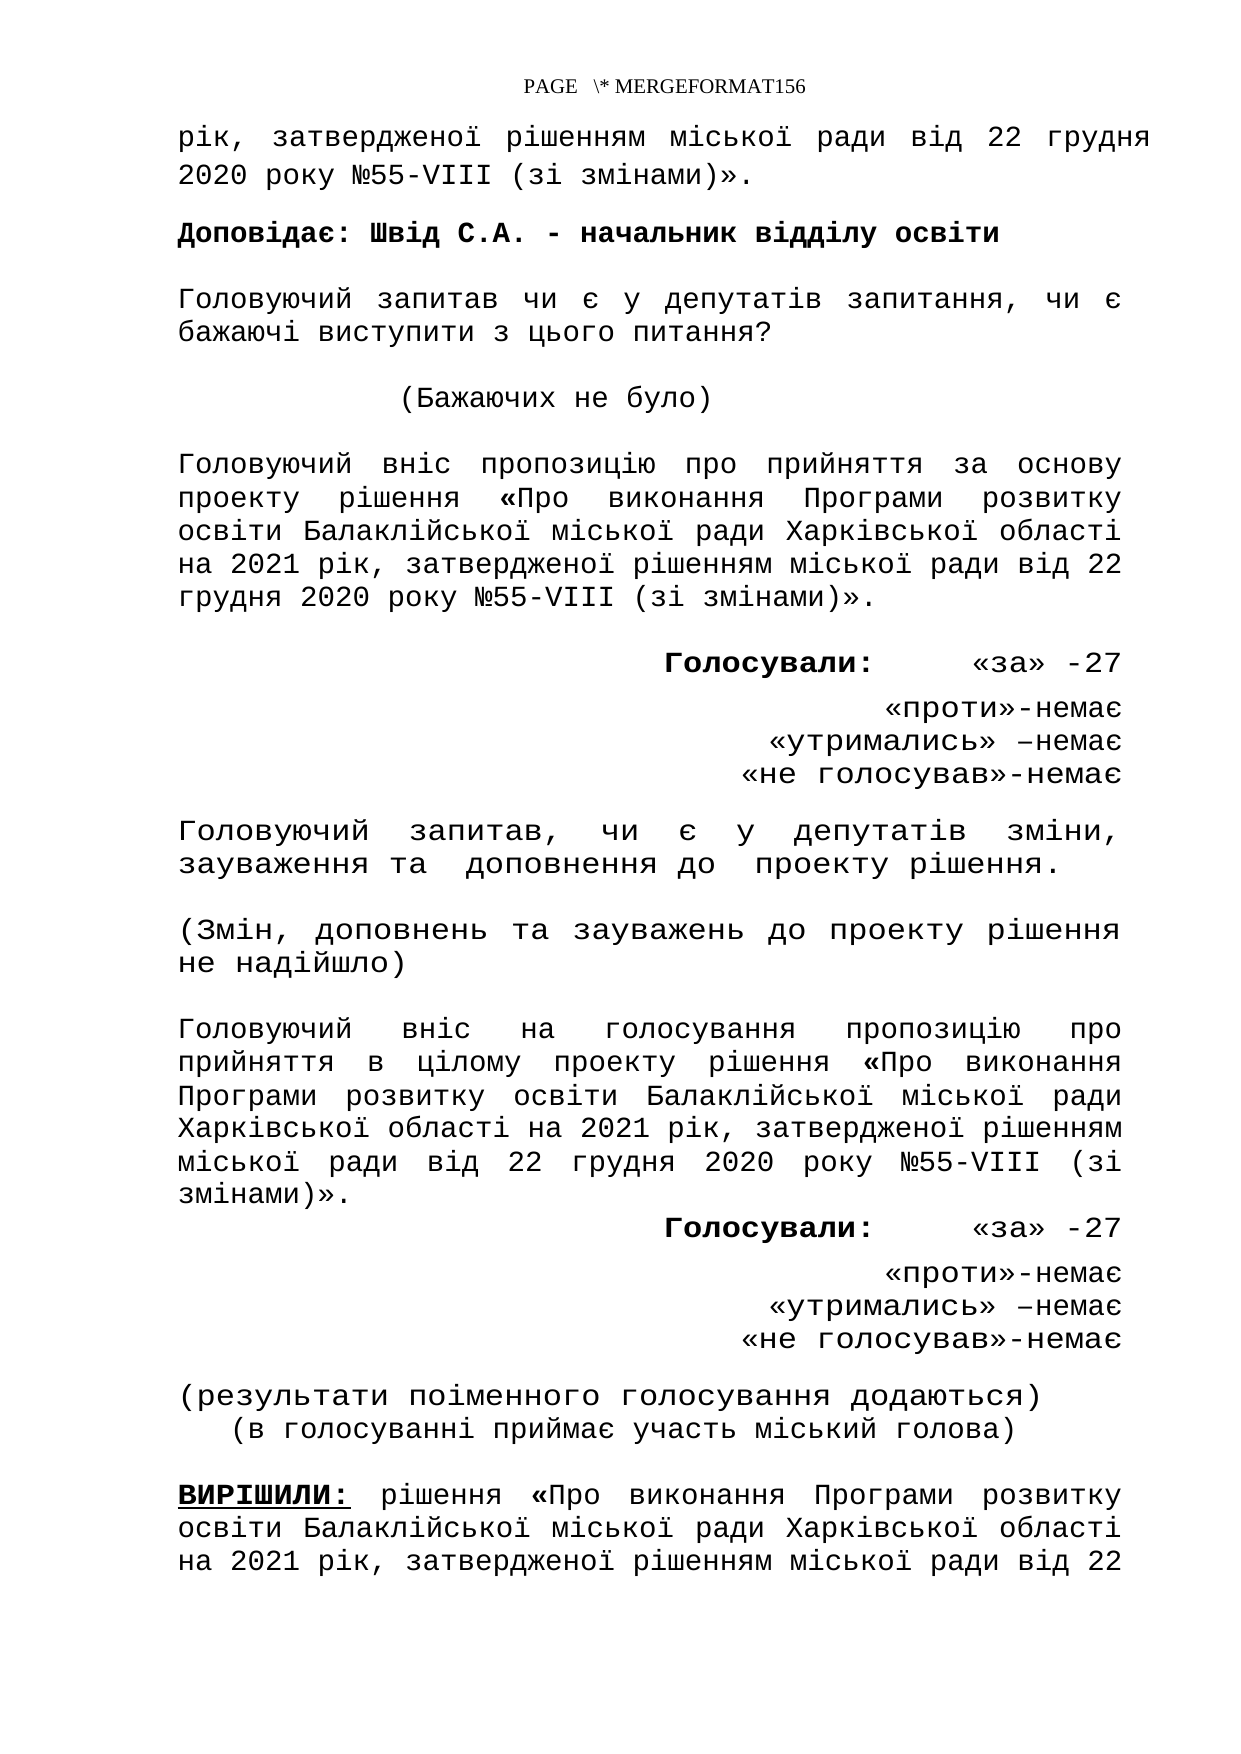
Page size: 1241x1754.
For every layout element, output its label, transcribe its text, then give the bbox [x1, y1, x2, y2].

text Голосували: «за» -27 [177, 1213, 1122, 1246]
text (Бажаючих не було) [177, 384, 1122, 417]
text Головуючий запитав, чи є у депутатів зміни, зауваження та доповнення до проекту рішення. [177, 816, 1122, 882]
text Головуючий вніс пропозицію про прийняття за основу проекту рішення «Про виконання Програми розвитку освіти Балаклійської міської ради Харківської області на 2021 рік, затвердженої рішенням міської ради від 22 грудня 2020 року №55-VIII (зі змінами)». [177, 450, 1122, 615]
text «проти»-немає «утримались» –немає «не голосував»-немає [177, 693, 1122, 792]
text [177, 1480, 1122, 1579]
text Доповідає: Швід С.А. - начальник відділу освіти [177, 218, 1152, 252]
text Головуючий запитав чи є у депутатів запитання, чи є бажаючі виступити з цього питання? [177, 284, 1122, 351]
text (в голосуванні приймає участь міський голова) [177, 1414, 1122, 1447]
text (Змін, доповнень та зауважень до проекту рішення не надійшло) [177, 916, 1122, 982]
text Голосували: «за» -27 [177, 648, 1122, 681]
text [177, 122, 1152, 193]
text «проти»-немає «утримались» –немає «не голосував»-немає [177, 1258, 1122, 1357]
text (результати поіменного голосування додаються) [177, 1381, 1122, 1414]
text Головуючий вніс на голосування пропозицію про прийняття в цілому проекту рішення «Про виконання Програми розвитку освіти Балаклійської міської ради Харківської області на 2021 рік, затвердженої рішенням міської ради від 22 грудня 2020 року №55-VIII (зі змінами)». [177, 1014, 1122, 1213]
